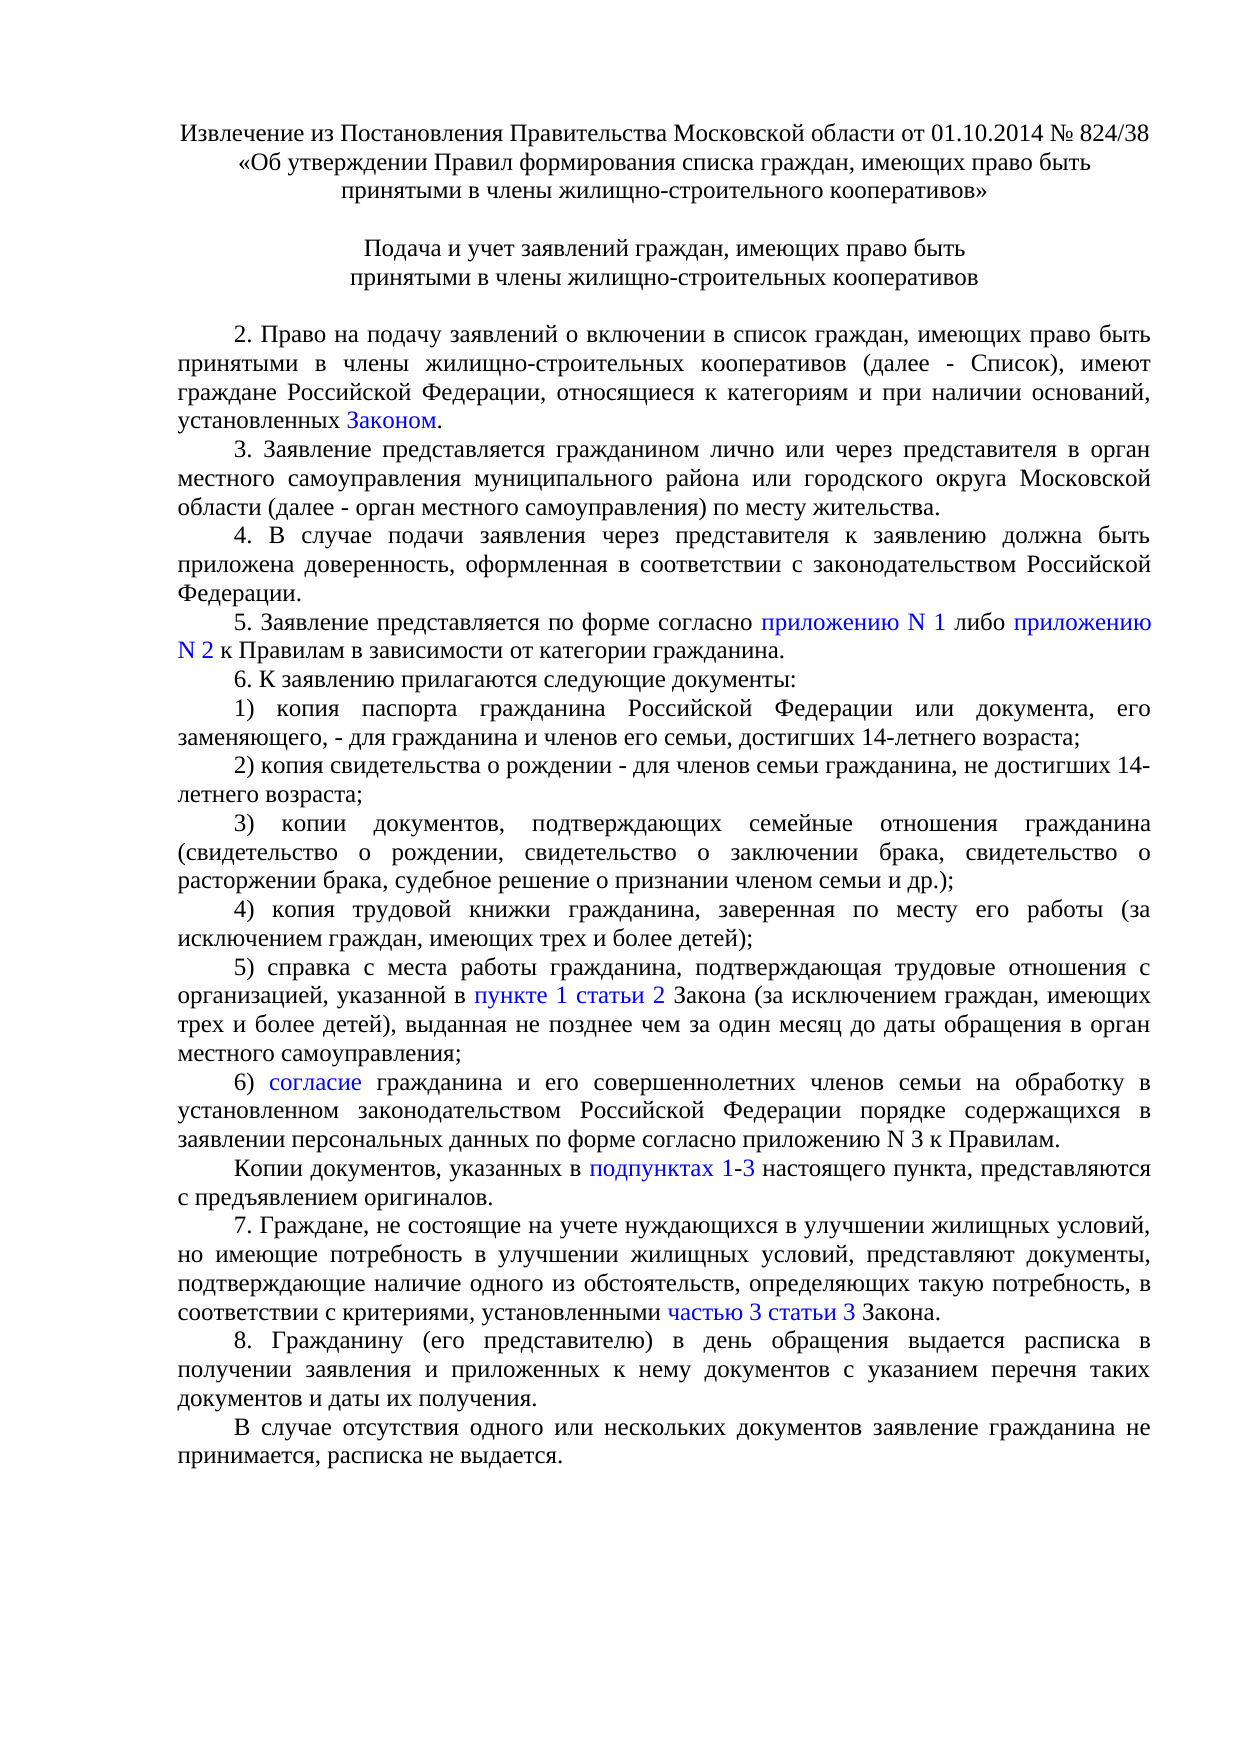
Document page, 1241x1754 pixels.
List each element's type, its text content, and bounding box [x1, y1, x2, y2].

text 5) справка с места работы гражданина, подтверждающая трудовые отношения с организацией, указанной в пункте 1 статьи 2 Закона (за исключением граждан, имеющих трех и более детей), выданная не позднее чем за один месяц до даты обращения в орган местного самоуправления; [177, 952, 1152, 1067]
text 2. Право на подачу заявлений о включении в список граждан, имеющих право быть принятыми в члены жилищно-строительных кооперативов (далее - Список), имеют граждане Российской Федерации, относящиеся к категориям и при наличии оснований, установленных Законом. [177, 319, 1152, 434]
text 4. В случае подачи заявления через представителя к заявлению должна быть приложена доверенность, оформленная в соответствии с законодательством Российской Федерации. [177, 521, 1152, 607]
text 7. Граждане, не состоящие на учете нуждающихся в улучшении жилищных условий, но имеющие потребность в улучшении жилищных условий, представляют документы, подтверждающие наличие одного из обстоятельств, определяющих такую потребность, в соответствии с критериями, установленными частью 3 статьи 3 Закона. [177, 1211, 1152, 1326]
text В случае отсутствия одного или нескольких документов заявление гражданина не принимается, расписка не выдается. [177, 1412, 1152, 1469]
text Извлечение из Постановления Правительства Московской области от 01.10.2014 № 824/38 «Об утверждении Правил формирования списка граждан, имеющих право быть принятыми в члены жилищно-строительного кооперативов» [177, 118, 1152, 204]
text 5. Заявление представляется по форме согласно приложению N 1 либо приложению N 2 к Правилам в зависимости от категории гражданина. [177, 607, 1152, 664]
text 3) копии документов, подтверждающих семейные отношения гражданина (свидетельство о рождении, свидетельство о заключении брака, свидетельство о расторжении брака, судебное решение о признании членом семьи и др.); [177, 808, 1152, 894]
text 8. Гражданину (его представителю) в день обращения выдается расписка в получении заявления и приложенных к нему документов с указанием перечня таких документов и даты их получения. [177, 1326, 1152, 1412]
text 1) копия паспорта гражданина Российской Федерации или документа, его заменяющего, - для гражданина и членов его семьи, достигших 14-летнего возраста; [177, 693, 1152, 751]
text 6. К заявлению прилагаются следующие документы: [177, 664, 1152, 693]
text Копии документов, указанных в подпунктах 1-3 настоящего пункта, представляются с предъявлением оригиналов. [177, 1153, 1152, 1211]
text 6) согласие гражданина и его совершеннолетних членов семьи на обработку в установленном законодательством Российской Федерации порядке содержащихся в заявлении персональных данных по форме согласно приложению N 3 к Правилам. [177, 1067, 1152, 1153]
text 3. Заявление представляется гражданином лично или через представителя в орган местного самоуправления муниципального района или городского округа Московской области (далее - орган местного самоуправления) по месту жительства. [177, 434, 1152, 521]
text 2) копия свидетельства о рождении - для членов семьи гражданина, не достигших 14-летнего возраста; [177, 751, 1152, 808]
text 4) копия трудовой книжки гражданина, заверенная по месту его работы (за исключением граждан, имеющих трех и более детей); [177, 894, 1152, 952]
text принятыми в члены жилищно-строительных кооперативов [177, 262, 1152, 291]
text Подача и учет заявлений граждан, имеющих право быть [177, 233, 1152, 262]
